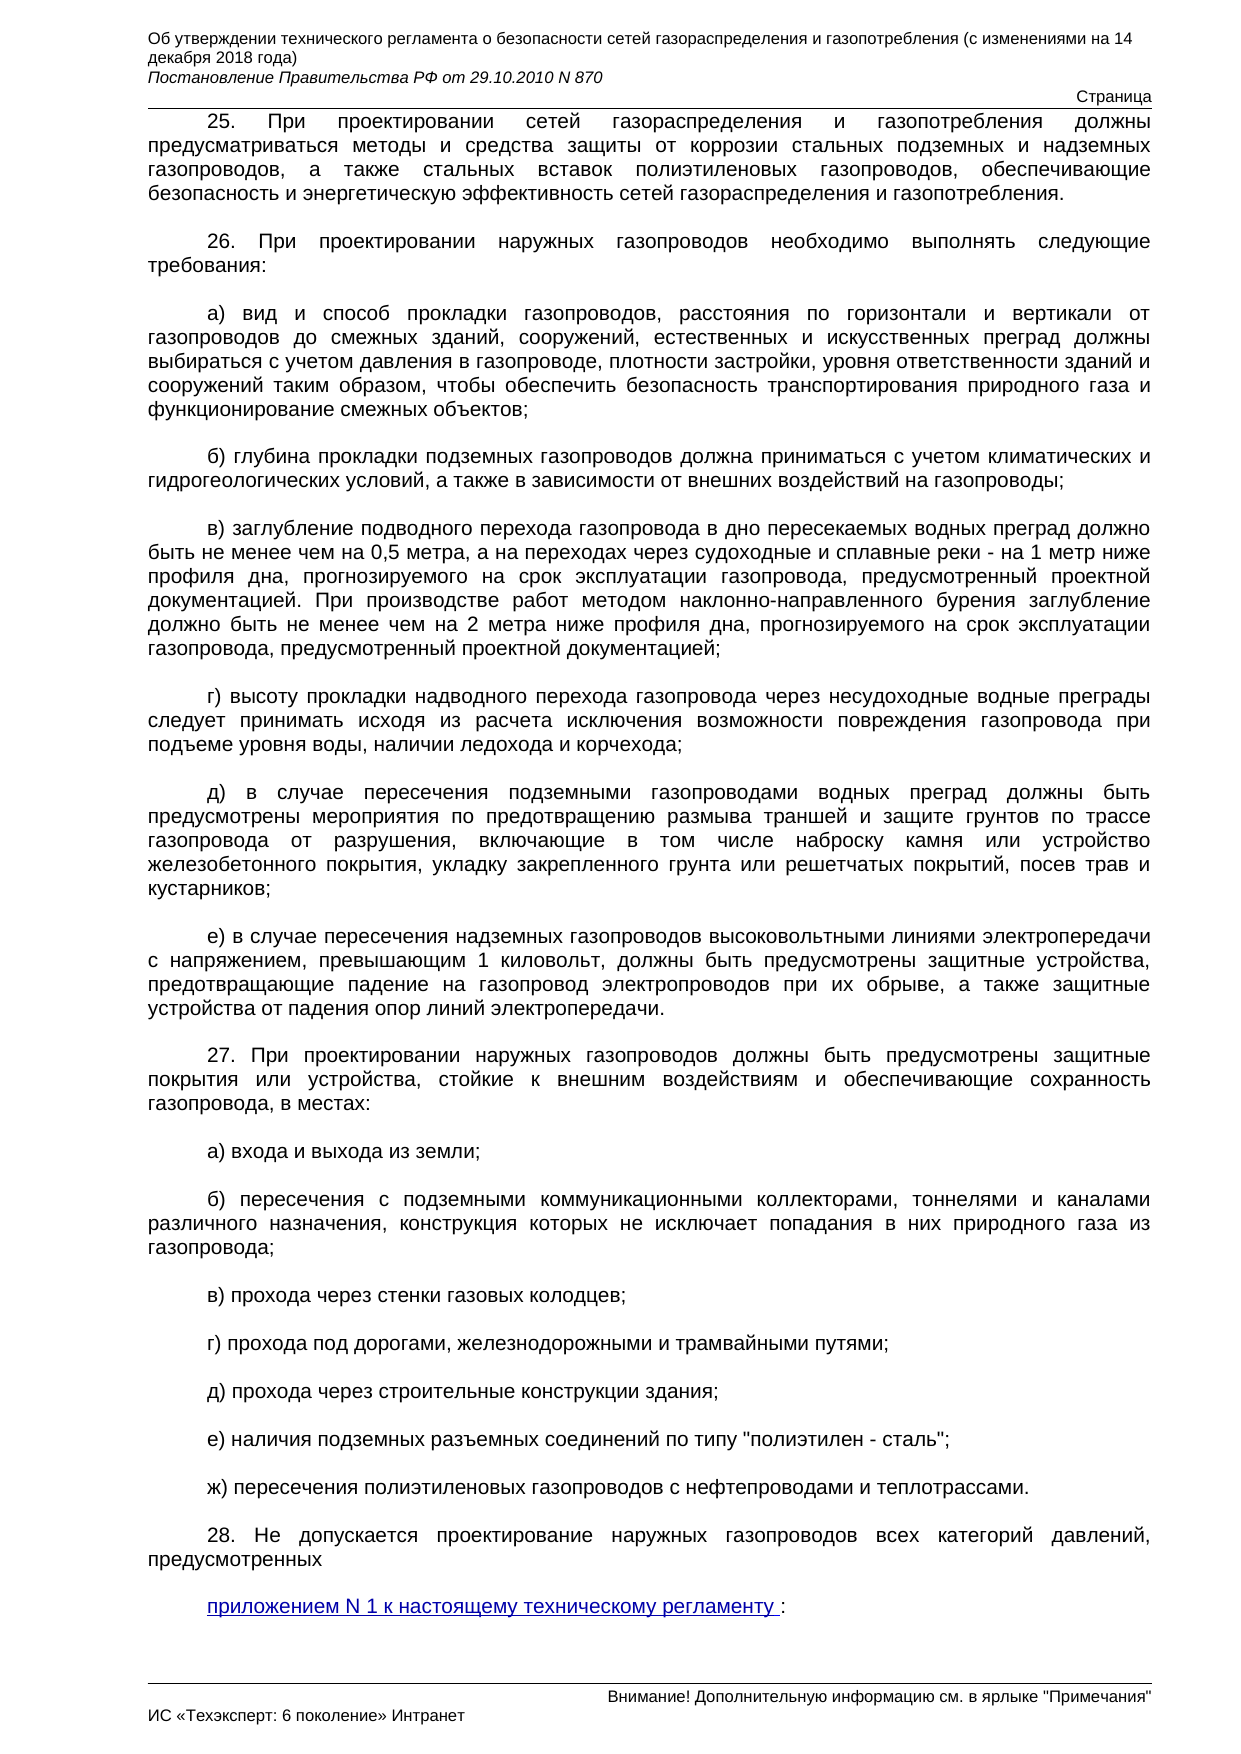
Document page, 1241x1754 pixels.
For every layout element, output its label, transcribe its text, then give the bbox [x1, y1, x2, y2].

text в) заглубление подводного перехода газопровода в дно пересекаемых водных преград должно быть не менее чем на 0,5 метра, а на переходах через судоходные и сплавные реки - на 1 метр ниже профиля дна, прогнозируемого на срок эксплуатации газопровода, предусмотренный проектной документацией. При производстве работ методом наклонно-направленного бурения заглубление должно быть не менее чем на 2 метра ниже профиля дна, прогнозируемого на срок эксплуатации газопровода, предусмотренный проектной документацией; [148, 516, 1152, 660]
text б) пересечения с подземными коммуникационными коллекторами, тоннелями и каналами различного назначения, конструкция которых не исключает попадания в них природного газа из газопровода; [148, 1187, 1152, 1259]
text приложением N 1 к настоящему техническому регламенту : [148, 1594, 1152, 1618]
text а) входа и выхода из земли; [148, 1139, 1152, 1163]
text е) в случае пересечения надземных газопроводов высоковольтными линиями электропередачи с напряжением, превышающим 1 киловольт, должны быть предусмотрены защитные устройства, предотвращающие падение на газопровод электропроводов при их обрыве, а также защитные устройства от падения опор линий электропередачи. [148, 923, 1152, 1019]
text а) вид и способ прокладки газопроводов, расстояния по горизонтали и вертикали от газопроводов до смежных зданий, сооружений, естественных и искусственных преград должны выбираться с учетом давления в газопроводе, плотности застройки, уровня ответственности зданий и сооружений таким образом, чтобы обеспечить безопасность транспортирования природного газа и функционирование смежных объектов; [148, 301, 1152, 420]
text 27. При проектировании наружных газопроводов должны быть предусмотрены защитные покрытия или устройства, стойкие к внешним воздействиям и обеспечивающие сохранность газопровода, в местах: [148, 1043, 1152, 1115]
text в) прохода через стенки газовых колодцев; [148, 1283, 1152, 1307]
text б) глубина прокладки подземных газопроводов должна приниматься с учетом климатических и гидрогеологических условий, а также в зависимости от внешних воздействий на газопроводы; [148, 444, 1152, 492]
text е) наличия подземных разъемных соединений по типу "полиэтилен - сталь"; [148, 1427, 1152, 1451]
text д) в случае пересечения подземными газопроводами водных преград должны быть предусмотрены мероприятия по предотвращению размыва траншей и защите грунтов по трассе газопровода от разрушения, включающие в том числе наброску камня или устройство железобетонного покрытия, укладку закрепленного грунта или решетчатых покрытий, посев трав и кустарников; [148, 780, 1152, 899]
text г) прохода под дорогами, железнодорожными и трамвайными путями; [148, 1331, 1152, 1355]
text г) высоту прокладки надводного перехода газопровода через несудоходные водные преграды следует принимать исходя из расчета исключения возможности повреждения газопровода при подъеме уровня воды, наличии ледохода и корчехода; [148, 684, 1152, 756]
text ж) пересечения полиэтиленовых газопроводов с нефтепроводами и теплотрассами. [148, 1474, 1152, 1498]
text 28. Не допускается проектирование наружных газопроводов всех категорий давлений, предусмотренных [148, 1522, 1152, 1570]
text 25. При проектировании сетей газораспределения и газопотребления должны предусматриваться методы и средства защиты от коррозии стальных подземных и надземных газопроводов, а также стальных вставок полиэтиленовых газопроводов, обеспечивающие безопасность и энергетическую эффективность сетей газораспределения и газопотребления. [148, 109, 1152, 205]
text 26. При проектировании наружных газопроводов необходимо выполнять следующие требования: [148, 229, 1152, 277]
text д) прохода через строительные конструкции здания; [148, 1379, 1152, 1403]
